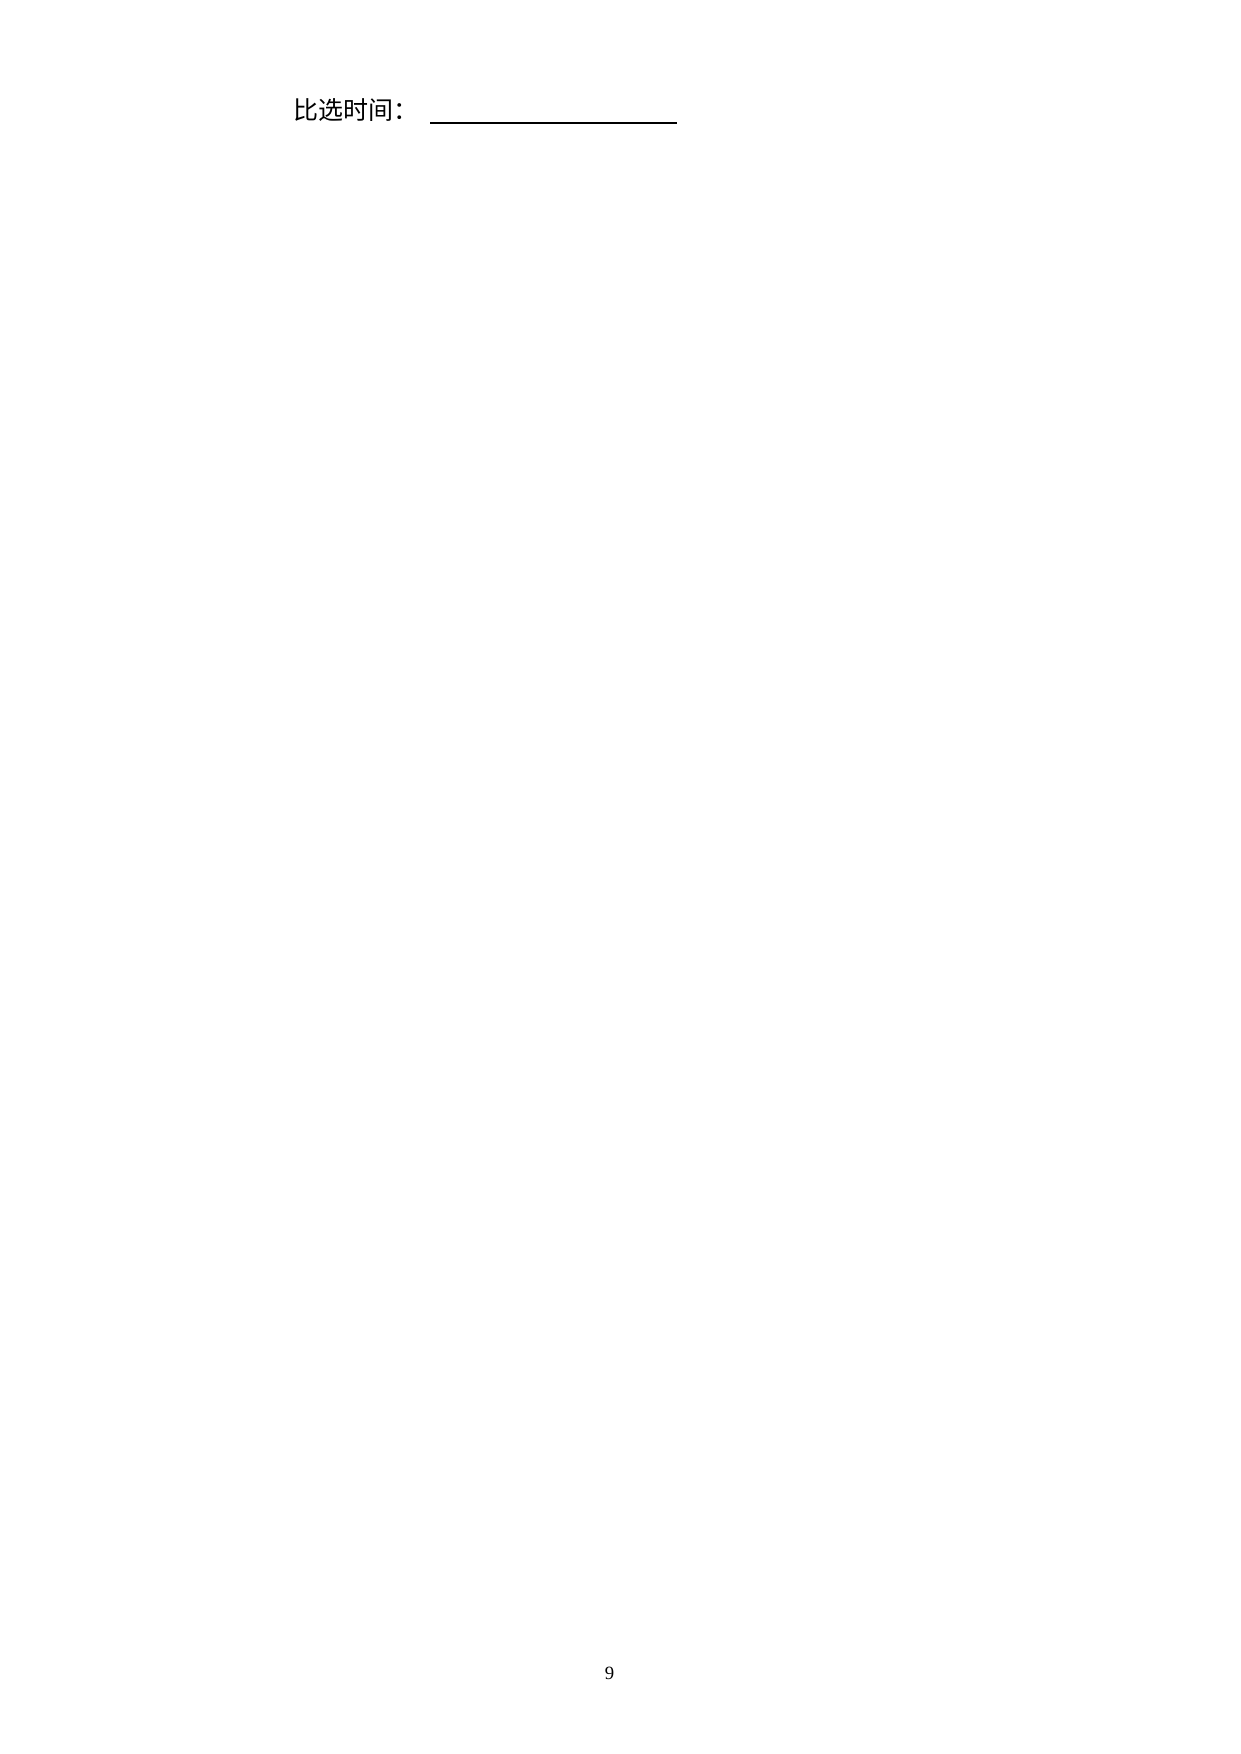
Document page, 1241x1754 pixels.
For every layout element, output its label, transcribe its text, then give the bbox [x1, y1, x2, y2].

text 比选时间： [131, 76, 1087, 141]
